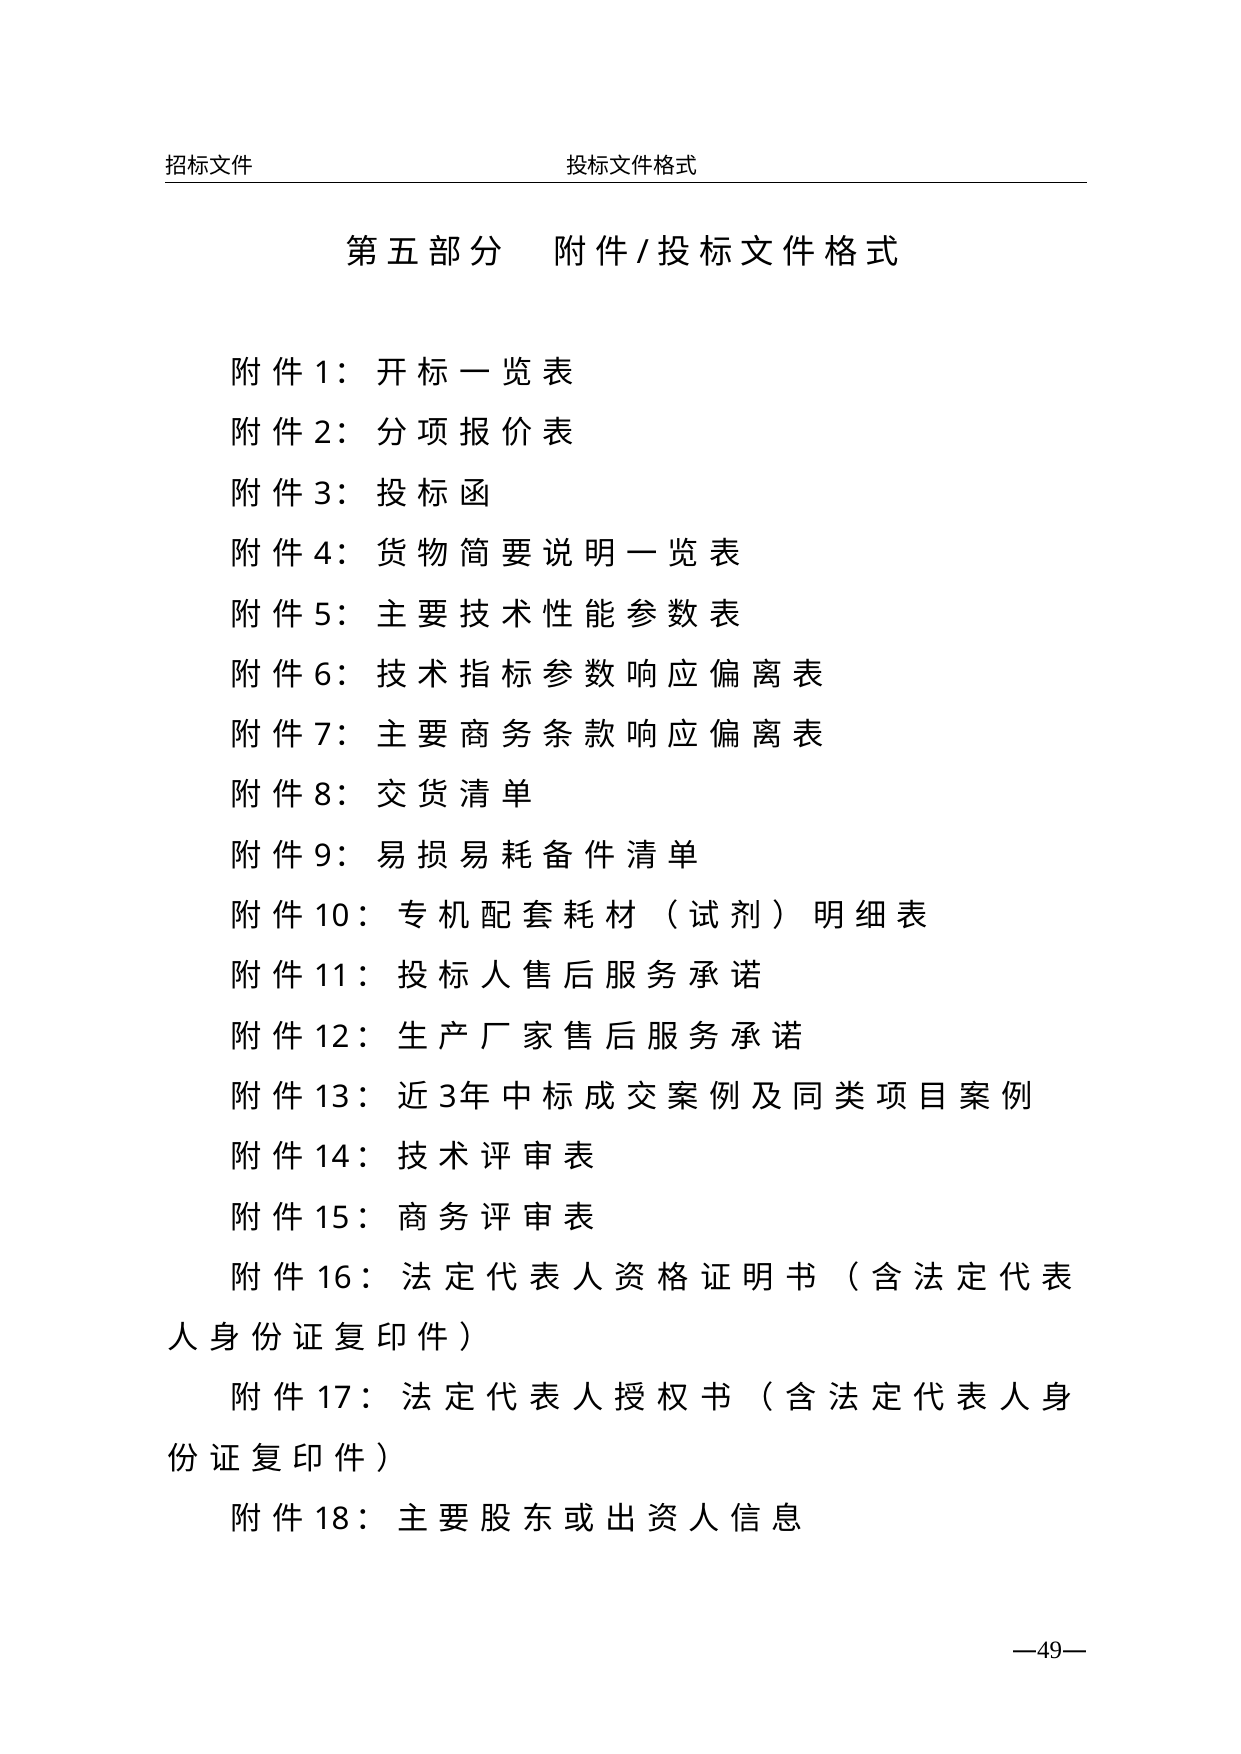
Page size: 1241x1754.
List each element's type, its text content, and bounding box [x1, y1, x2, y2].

text 附件15：商务评审表 [168, 1184, 1084, 1245]
text 附件9：易损易耗备件清单 [168, 822, 1084, 883]
text 附件5：主要技术性能参数表 [168, 581, 1084, 642]
text 附件2：分项报价表 [168, 400, 1084, 461]
text 第五部分 附件/投标文件格式 [168, 219, 1084, 280]
text 附件10：专机配套耗材（试剂）明细表 [168, 883, 1084, 943]
text 附件18：主要股东或出资人信息 [168, 1486, 1084, 1546]
text 附件4：货物简要说明一览表 [168, 521, 1084, 581]
text 附件17：法定代表人授权书（含法定代表人身份证复印件） [168, 1365, 1084, 1486]
text 附件7：主要商务条款响应偏离表 [168, 702, 1084, 762]
text 附件13：近3年中标成交案例及同类项目案例 [168, 1064, 1084, 1124]
text 附件8：交货清单 [168, 762, 1084, 822]
text 附件11：投标人售后服务承诺 [168, 943, 1084, 1003]
text 附件3：投标函 [168, 461, 1084, 521]
text 附件6：技术指标参数响应偏离表 [168, 642, 1084, 702]
text 附件14：技术评审表 [168, 1124, 1084, 1184]
text 附件1：开标一览表 [168, 340, 1084, 400]
text 附件16：法定代表人资格证明书（含法定代表人身份证复印件） [168, 1245, 1084, 1365]
text 附件12：生产厂家售后服务承诺 [168, 1003, 1084, 1064]
